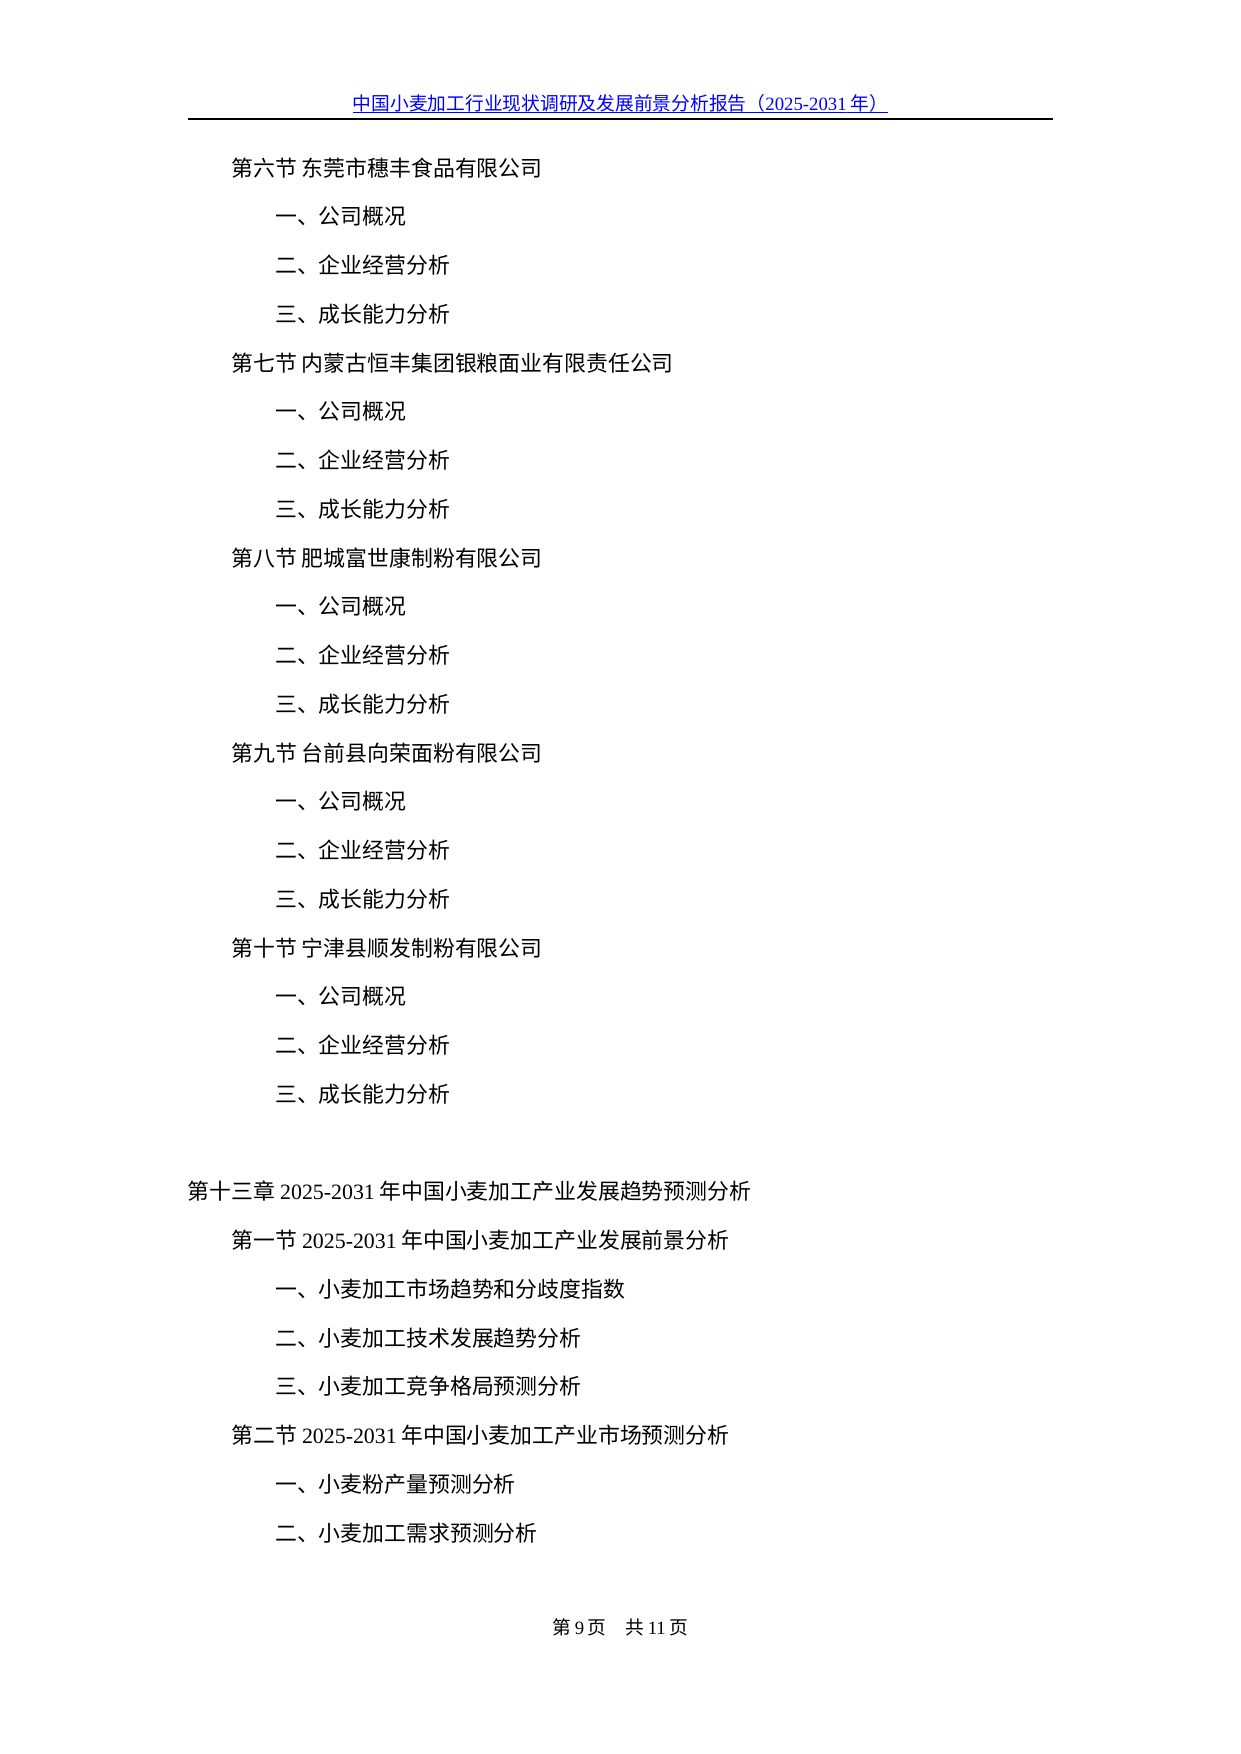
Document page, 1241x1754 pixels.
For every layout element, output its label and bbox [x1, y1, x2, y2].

text [187, 150, 1053, 1548]
